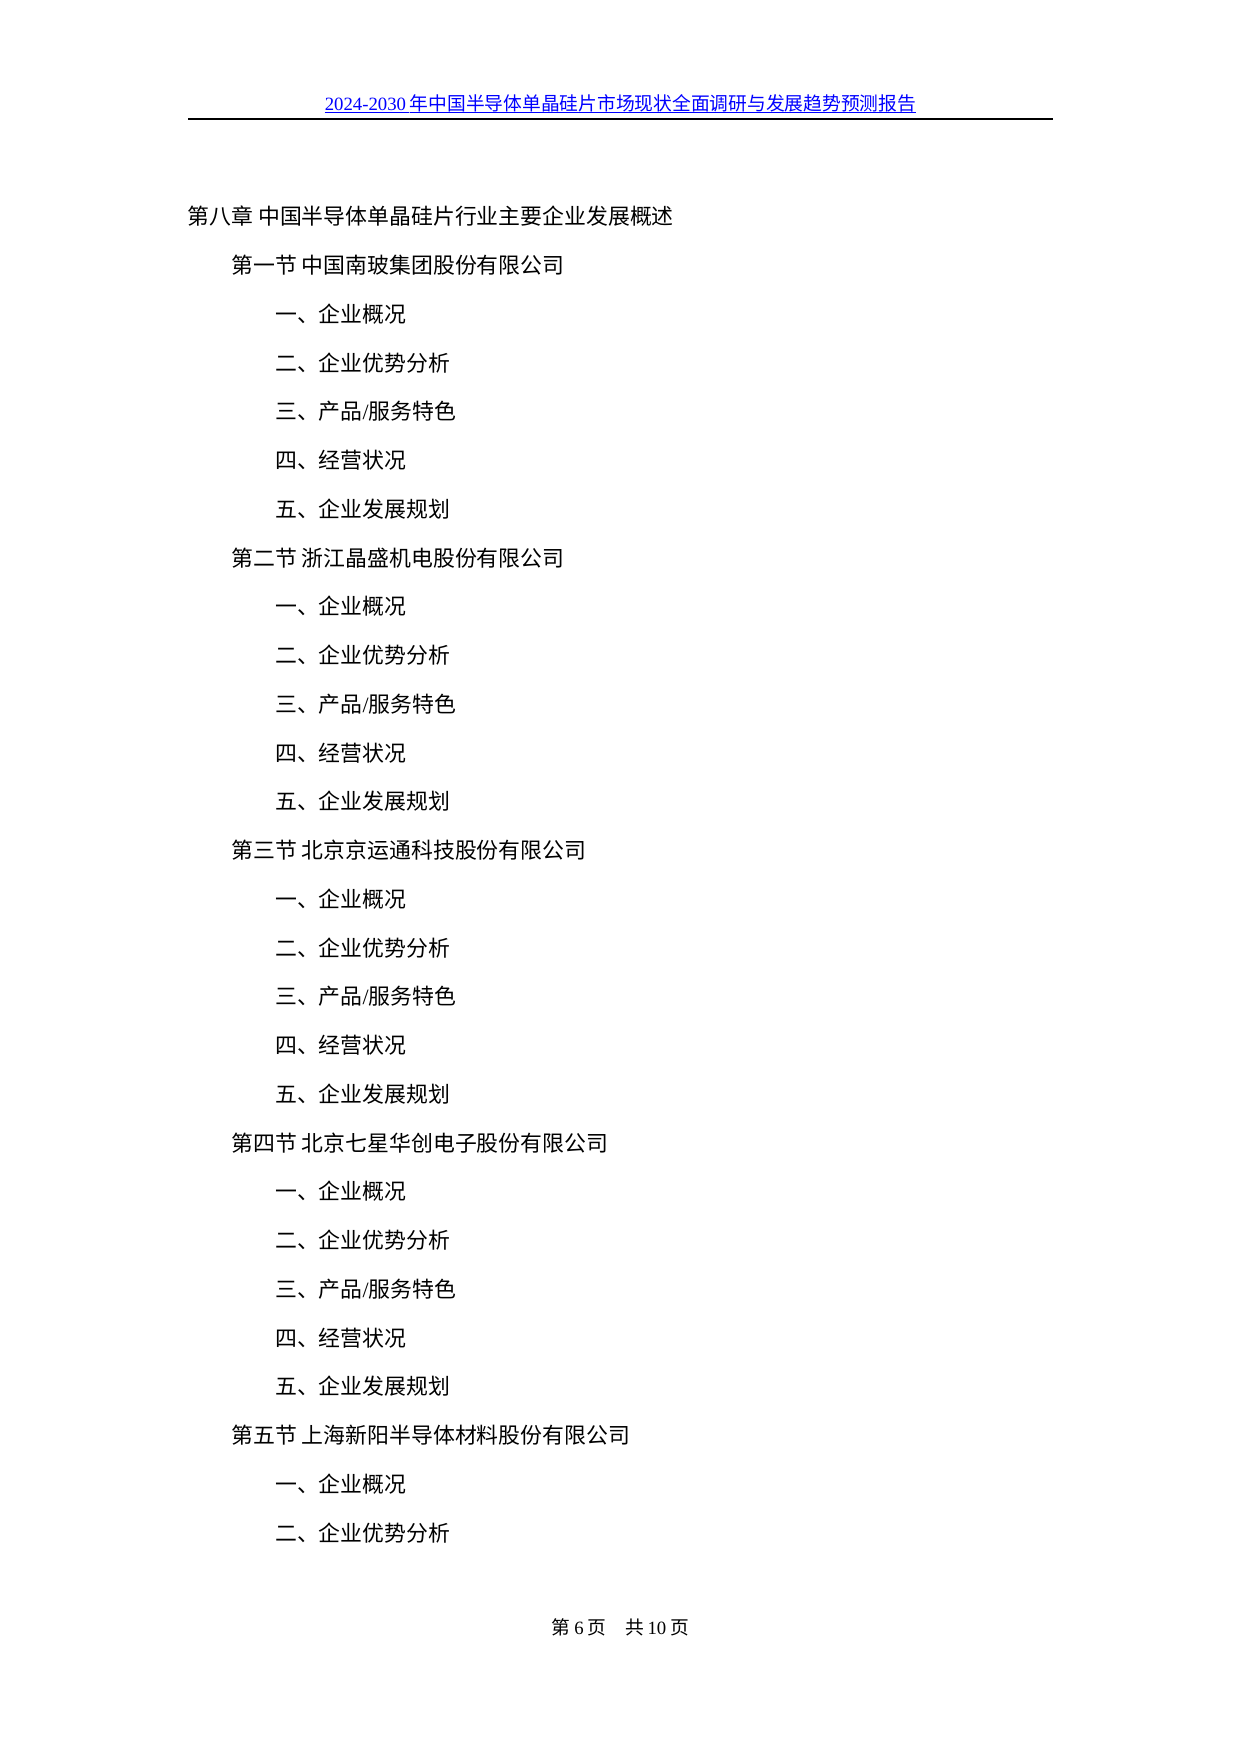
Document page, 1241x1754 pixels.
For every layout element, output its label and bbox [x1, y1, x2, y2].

text [187, 150, 1053, 1548]
